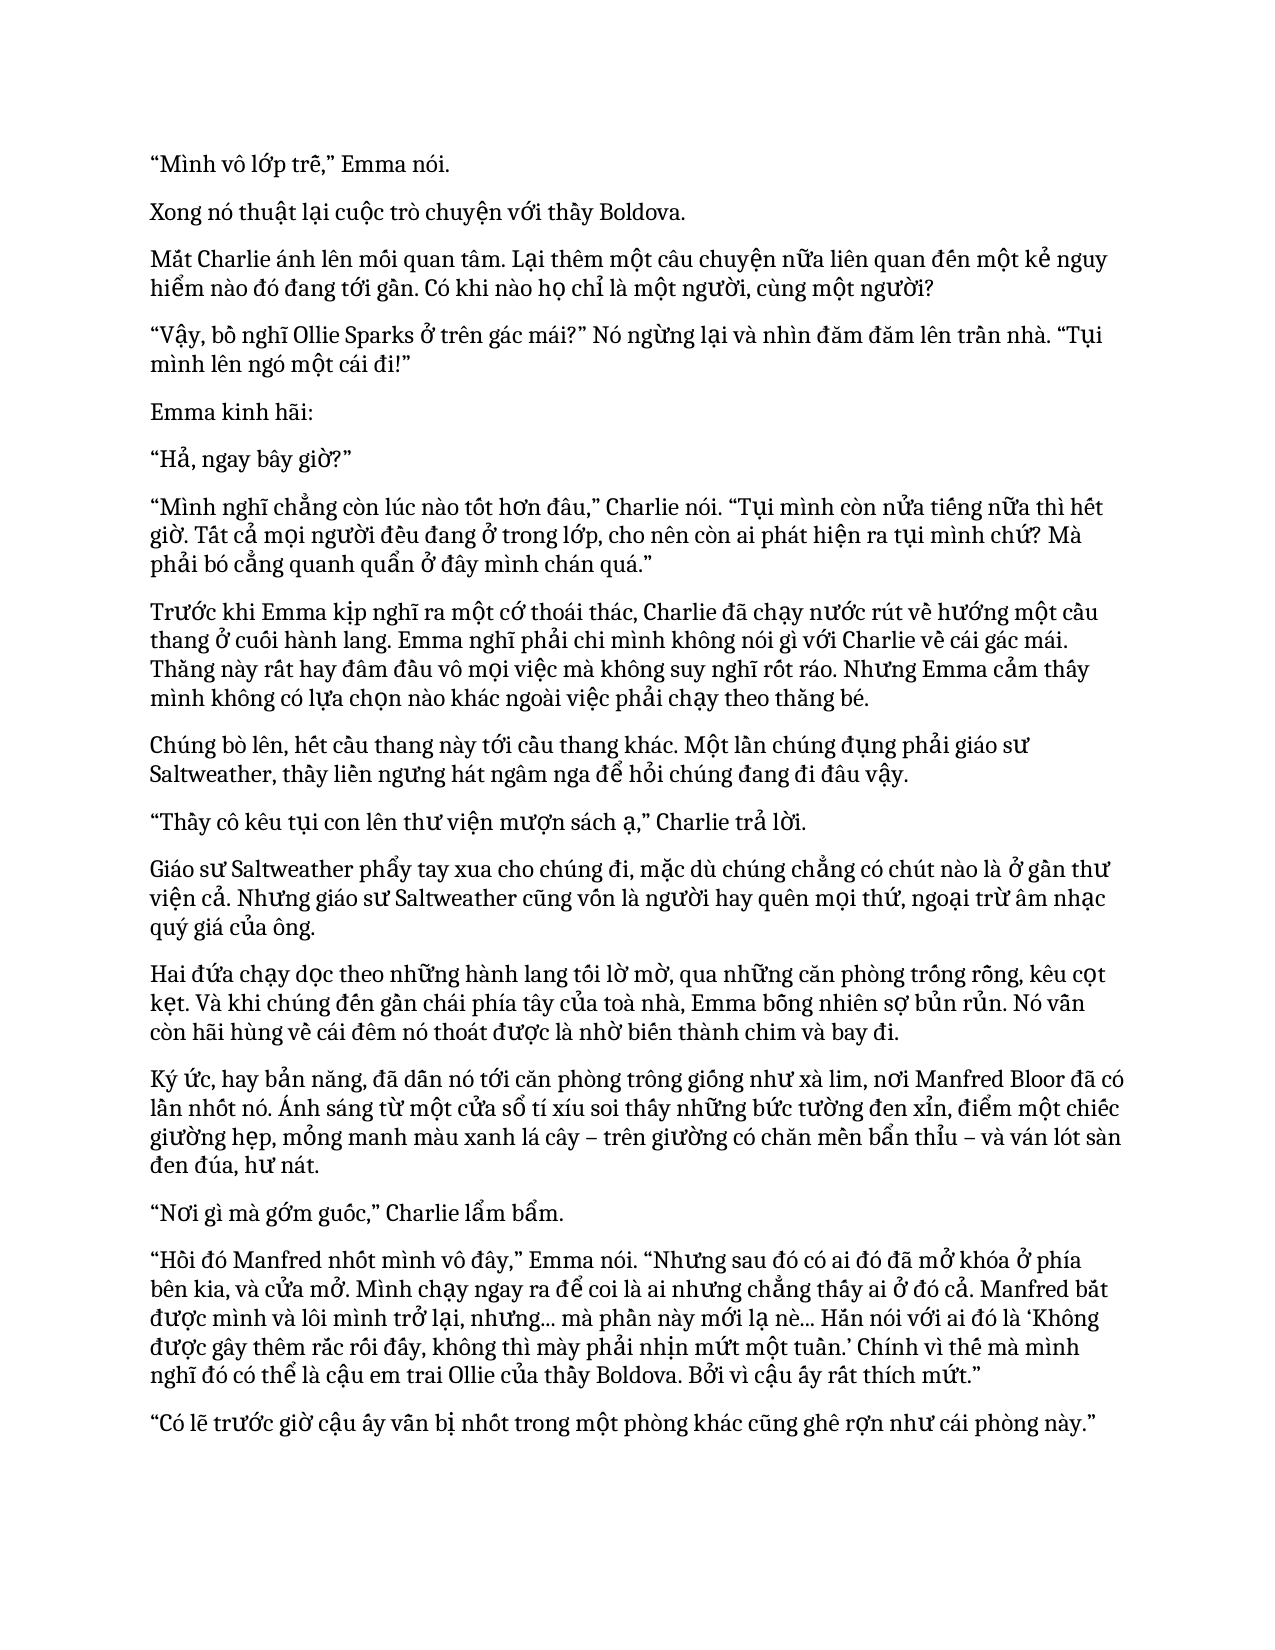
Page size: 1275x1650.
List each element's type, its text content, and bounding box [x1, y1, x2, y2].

text “Hả, ngay bây giờ?” [150, 445, 1125, 474]
text “Mình vô lớp trễ,” Emma nói. [150, 150, 1125, 179]
text Xong nó thuật lại cuộc trò chuyện với thầy Boldova. [150, 197, 1125, 226]
text Ký ức, hay bản năng, đã dẫn nó tới căn phòng trông giống như xà lim, nơi Manfred Bloor đã có lần nhốt nó. Ánh sáng từ một cửa sổ tí xíu soi thấy những bức tường đen xỉn, điểm một chiếc giường hẹp, mỏng manh màu xanh lá cây – trên giường có chăn mền bẩn thỉu – và ván lót sàn đen đúa, hư nát. [150, 1065, 1125, 1180]
text “Hồi đó Manfred nhốt mình vô đây,” Emma nói. “Nhưng sau đó có ai đó đã mở khóa ở phía bên kia, và cửa mở. Mình chạy ngay ra để coi là ai nhưng chẳng thấy ai ở đó cả. Manfred bắt được mình và lôi mình trở lại, nhưng... mà phần này mới lạ nè... Hắn nói với ai đó là ‘Không được gây thêm rắc rối đấy, không thì mày phải nhịn mứt một tuần.’ Chính vì thế mà mình nghĩ đó có thể là cậu em trai Ollie của thầy Boldova. Bởi vì cậu ấy rất thích mứt.” [150, 1246, 1125, 1390]
text Mắt Charlie ánh lên mối quan tâm. Lại thêm một câu chuyện nữa liên quan đến một kẻ nguy hiểm nào đó đang tới gần. Có khi nào họ chỉ là một người, cùng một người? [150, 245, 1125, 302]
text Emma kinh hãi: [150, 397, 1125, 426]
text “Thầy cô kêu tụi con lên thư viện mượn sách ạ,” Charlie trả lời. [150, 807, 1125, 836]
text Hai đứa chạy dọc theo những hành lang tối lờ mờ, qua những căn phòng trống rỗng, kêu cọt kẹt. Và khi chúng đến gần chái phía tây của toà nhà, Emma bỗng nhiên sợ bủn rủn. Nó vẫn còn hãi hùng về cái đêm nó thoát được là nhờ biến thành chim và bay đi. [150, 960, 1125, 1046]
text Trước khi Emma kịp nghĩ ra một cớ thoái thác, Charlie đã chạy nước rút về hướng một cầu thang ở cuối hành lang. Emma nghĩ phải chi mình không nói gì với Charlie về cái gác mái. Thằng này rất hay đâm đầu vô mọi việc mà không suy nghĩ rốt ráo. Nhưng Emma cảm thấy mình không có lựa chọn nào khác ngoài việc phải chạy theo thằng bé. [150, 597, 1125, 712]
text “Nơi gì mà gớm guốc,” Charlie lẩm bẩm. [150, 1199, 1125, 1227]
text “Vậy, bồ nghĩ Ollie Sparks ở trên gác mái?” Nó ngừng lại và nhìn đăm đăm lên trần nhà. “Tụi mình lên ngó một cái đi!” [150, 321, 1125, 379]
text “Có lẽ trước giờ cậu ấy vẫn bị nhốt trong một phòng khác cũng ghê rợn như cái phòng này.” [150, 1409, 1125, 1437]
text “Mình nghĩ chẳng còn lúc nào tốt hơn đâu,” Charlie nói. “Tụi mình còn nửa tiếng nữa thì hết giờ. Tất cả mọi người đều đang ở trong lớp, cho nên còn ai phát hiện ra tụi mình chứ? Mà phải bó cẳng quanh quẩn ở đây mình chán quá.” [150, 492, 1125, 579]
text Chúng bò lên, hết cầu thang này tới cầu thang khác. Một lần chúng đụng phải giáo sư Saltweather, thầy liền ngưng hát ngâm nga để hỏi chúng đang đi đâu vậy. [150, 731, 1125, 789]
text Giáo sư Saltweather phẩy tay xua cho chúng đi, mặc dù chúng chẳng có chút nào là ở gần thư viện cả. Nhưng giáo sư Saltweather cũng vốn là người hay quên mọi thứ, ngoại trừ âm nhạc quý giá của ông. [150, 855, 1125, 941]
